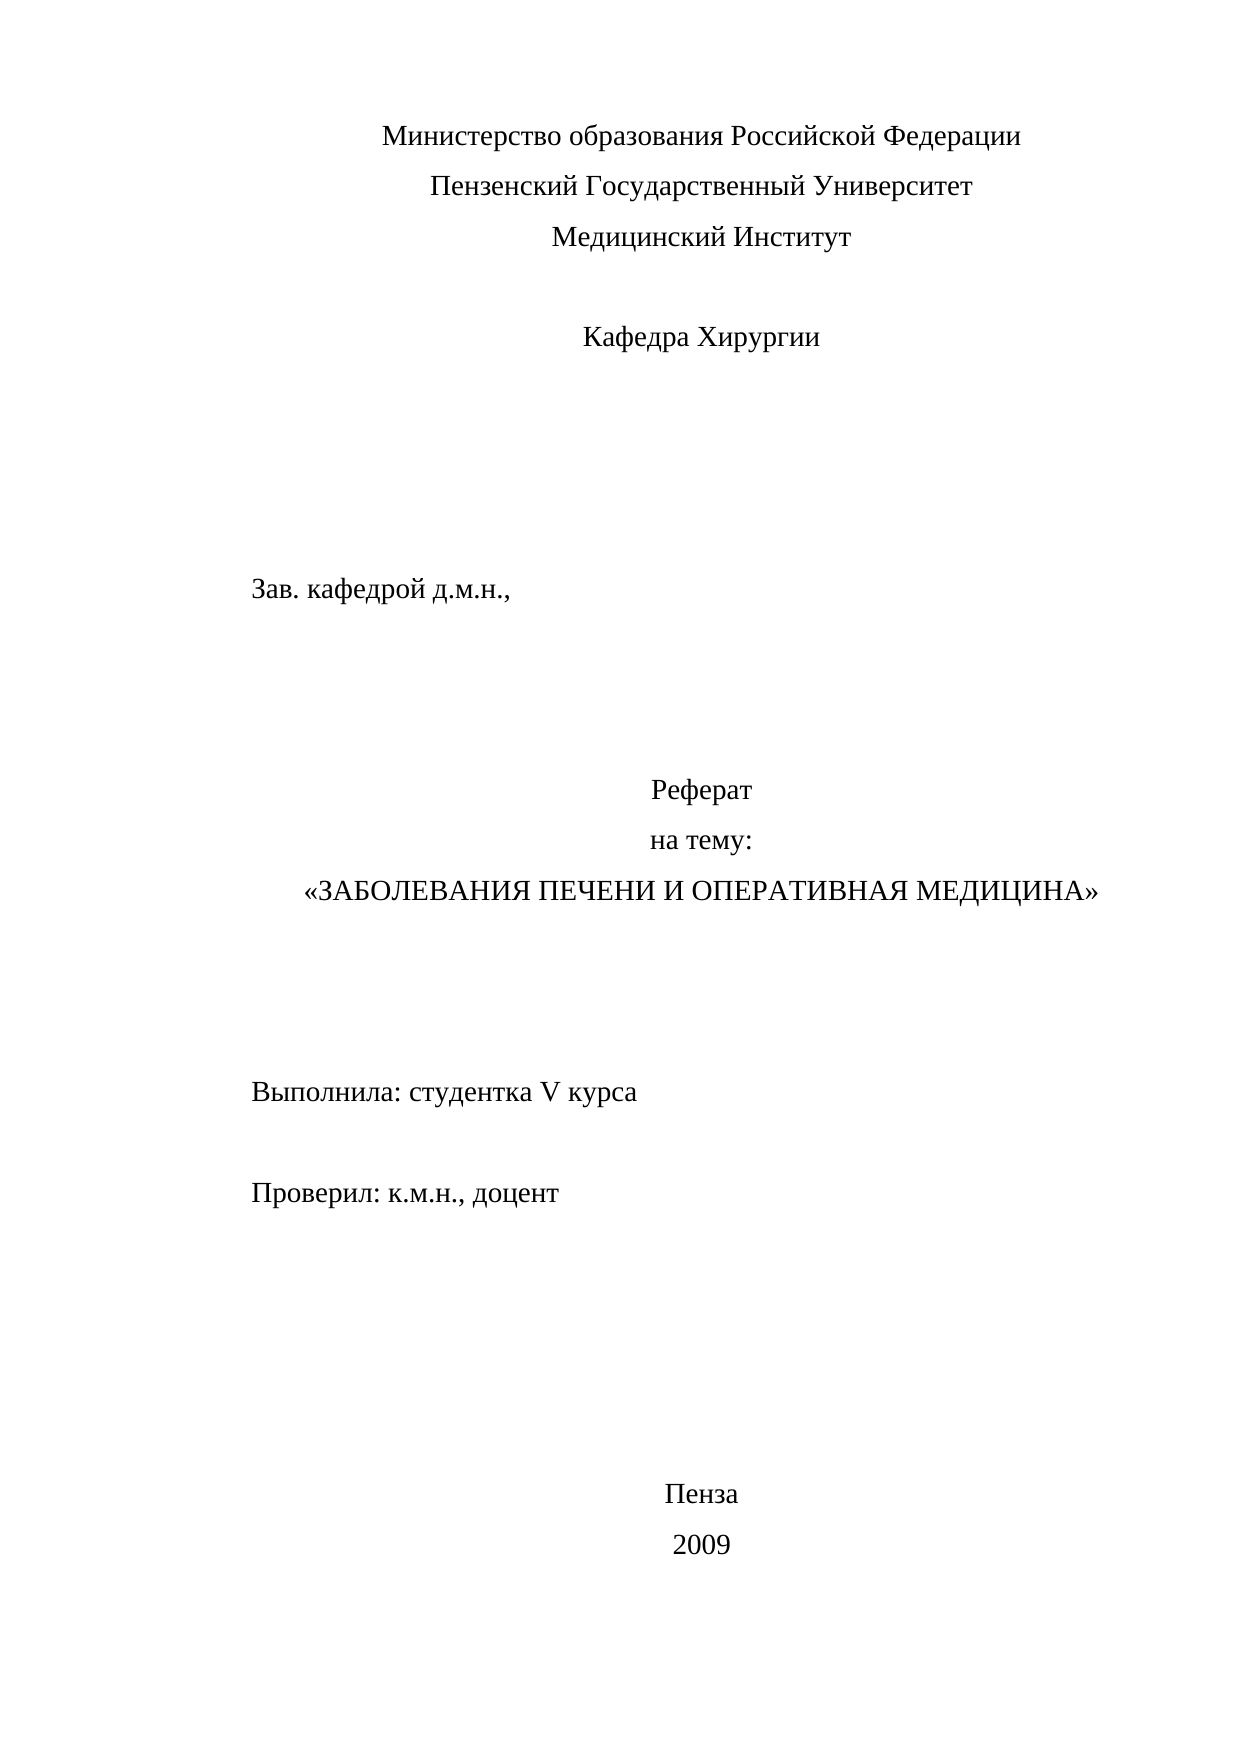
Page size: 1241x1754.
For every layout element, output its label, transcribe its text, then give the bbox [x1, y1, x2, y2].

text Выполнила: студентка V курса [177, 1074, 1152, 1108]
text Медицинский Институт [177, 219, 1152, 252]
text Зав. кафедрой д.м.н., [177, 571, 1152, 604]
text «ЗАБОЛЕВАНИЯ ПЕЧЕНИ И ОПЕРАТИВНАЯ МЕДИЦИНА» [177, 873, 1152, 906]
text Пензенский Государственный Университет [177, 168, 1152, 202]
text на тему: [177, 822, 1152, 856]
text 2009 [177, 1527, 1152, 1560]
text Реферат [177, 772, 1152, 806]
text Пенза [177, 1477, 1152, 1510]
text Проверил: к.м.н., доцент [177, 1175, 1152, 1208]
text Кафедра Хирургии [177, 319, 1152, 353]
text Министерство образования Российской Федерации [177, 118, 1152, 152]
